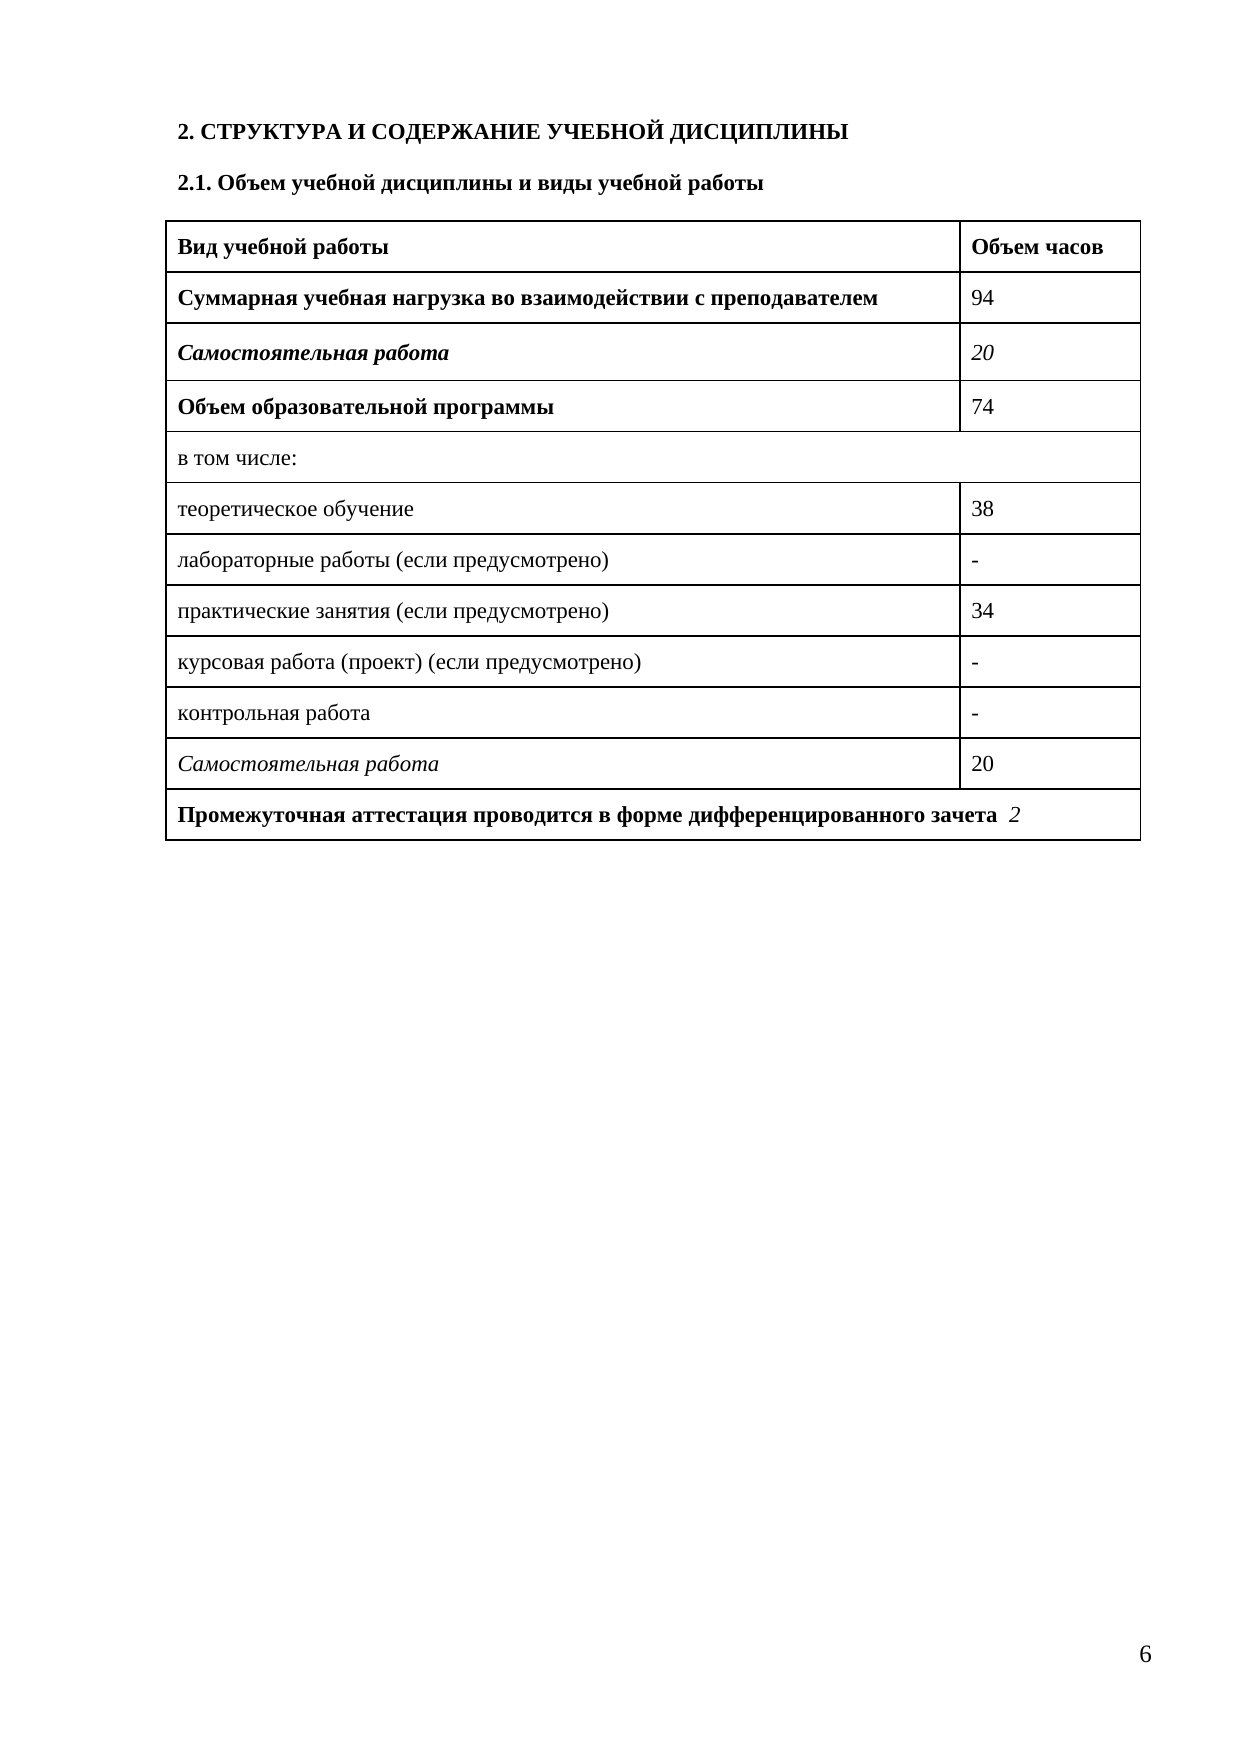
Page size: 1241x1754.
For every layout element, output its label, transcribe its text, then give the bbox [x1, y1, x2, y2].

table_cell Промежуточная аттестация проводится в форме дифференцированного зачета 2 [167, 790, 1140, 839]
table_cell теоретическое обучение [167, 483, 959, 533]
table_cell - [961, 637, 1140, 686]
table_cell Самостоятельная работа [167, 739, 959, 788]
text 2.1. Объем учебной дисциплины и виды учебной работы [177, 169, 1152, 196]
table_header Вид учебной работы [167, 222, 959, 271]
table_cell 20 [961, 324, 1140, 380]
table_cell - [961, 688, 1140, 737]
table_cell 74 [961, 381, 1140, 431]
table_cell Суммарная учебная нагрузка во взаимодействии с преподавателем [167, 273, 959, 322]
table_cell 34 [961, 586, 1140, 635]
table_cell Самостоятельная работа [167, 324, 959, 380]
table_cell 38 [961, 483, 1140, 533]
table_cell контрольная работа [167, 688, 959, 737]
table_cell лабораторные работы (если предусмотрено) [167, 535, 959, 584]
table_cell в том числе: [167, 432, 1140, 482]
table_cell Объем образовательной программы [167, 381, 959, 431]
text 2. СТРУКТУРА И СОДЕРЖАНИЕ УЧЕБНОЙ ДИСЦИПЛИНЫ [177, 118, 1152, 144]
table_cell практические занятия (если предусмотрено) [167, 586, 959, 635]
table_cell 94 [961, 273, 1140, 322]
table_header Объем часов [961, 222, 1140, 271]
table_cell 20 [961, 739, 1140, 788]
table_cell курсовая работа (проект) (если предусмотрено) [167, 637, 959, 686]
table_cell - [961, 535, 1140, 584]
